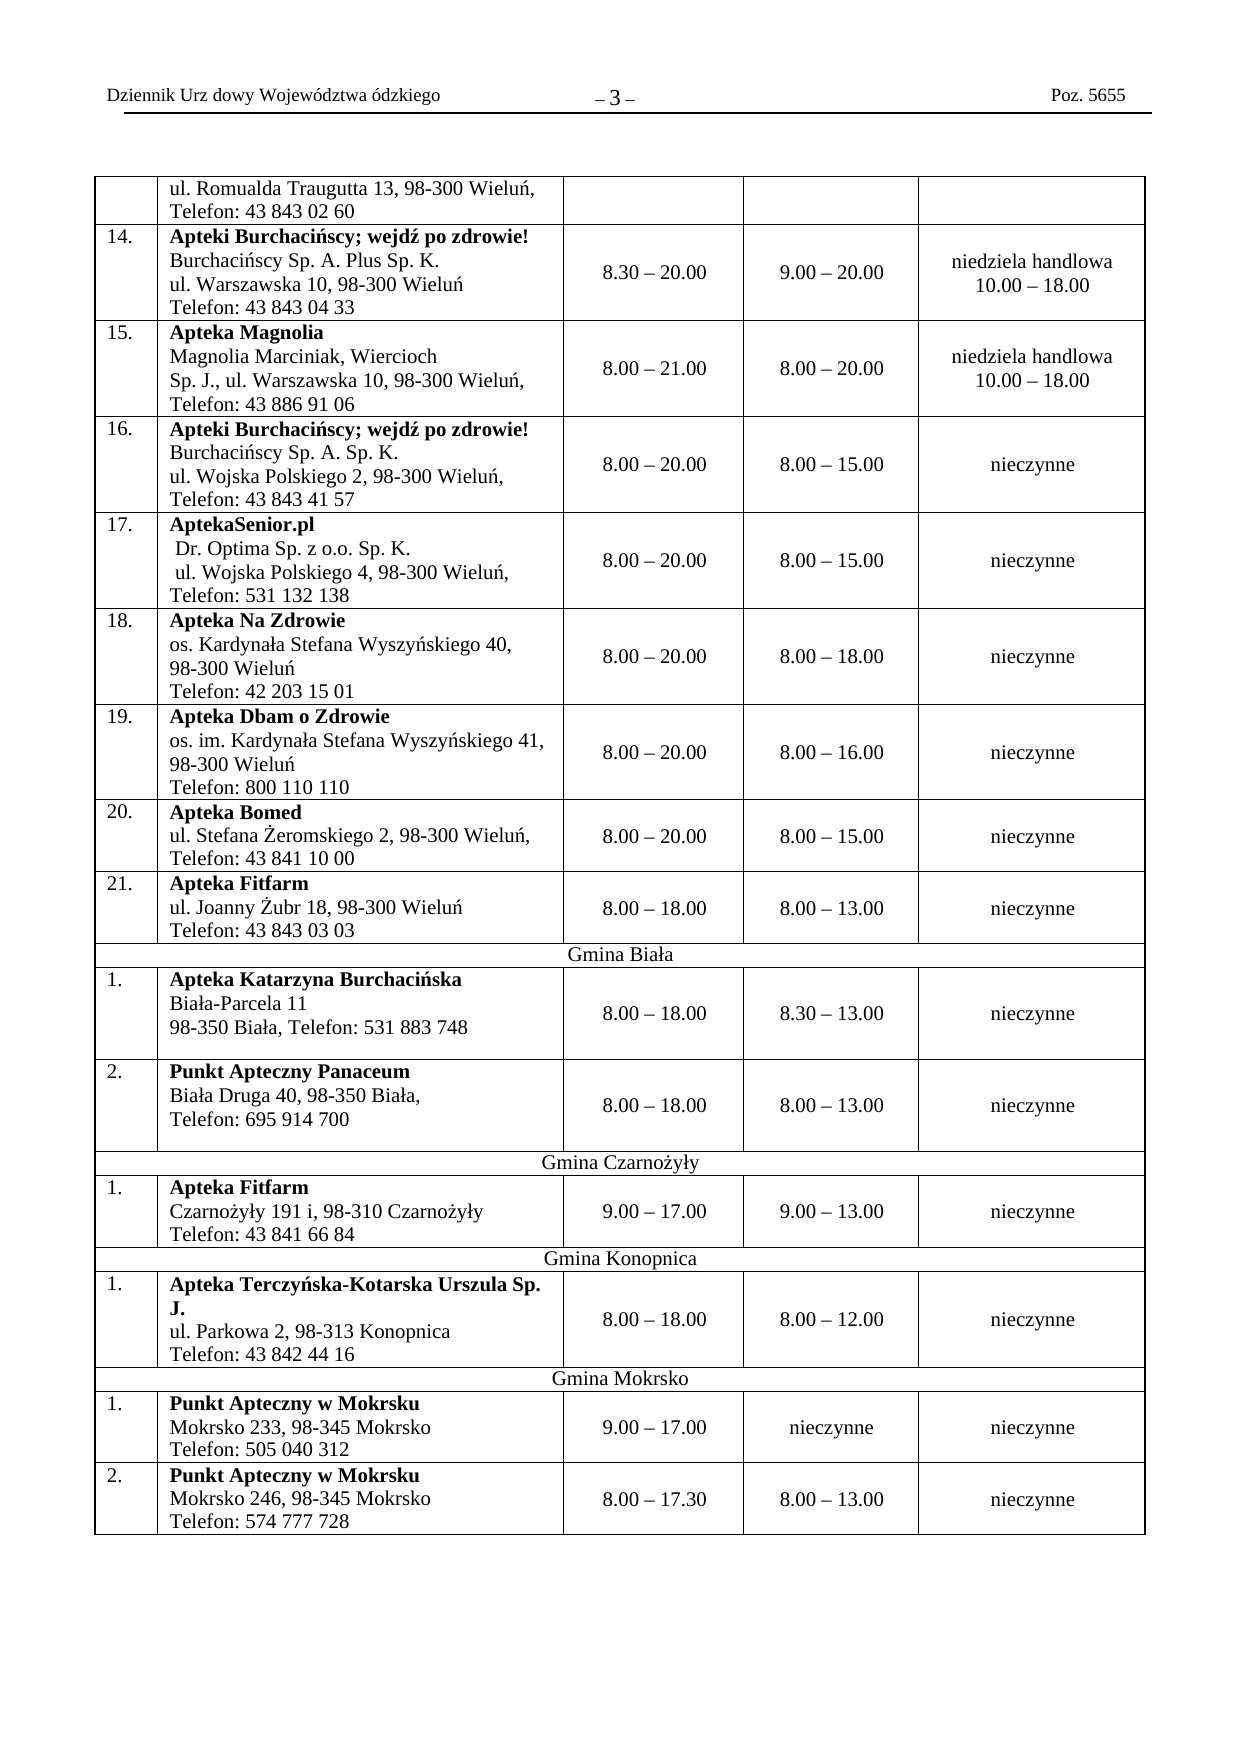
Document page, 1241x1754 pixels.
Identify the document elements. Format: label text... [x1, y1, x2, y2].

table_cell 8.00 – 13.00 [744, 1463, 918, 1534]
table_cell Apteka Terczyńska-Kotarska Urszula Sp. J. ul. Parkowa 2, 98-313 Konopnica Telefon: 43 842 44 16 [158, 1272, 563, 1367]
table_cell AptekaSenior.pl Dr. Optima Sp. z o.o. Sp. K. ul. Wojska Polskiego 4, 98-300 Wieluń, Telefon: 531 132 138 [158, 513, 563, 608]
table_cell 8.00 – 21.00 [564, 321, 743, 416]
table_cell niedziela handlowa 10.00 – 18.00 [919, 321, 1144, 416]
table_cell 8.00 – 18.00 [564, 1272, 743, 1367]
table_cell 2. [96, 1463, 157, 1534]
table_cell 8.30 – 20.00 [564, 225, 743, 320]
table_cell 8.00 – 17.30 [564, 1463, 743, 1534]
table_cell 8.00 – 20.00 [564, 800, 743, 871]
table_cell 20. [96, 800, 157, 871]
table_cell 8.00 – 20.00 [564, 513, 743, 608]
table_cell 18. [96, 609, 157, 703]
table_cell Apteka Na Zdrowie os. Kardynała Stefana Wyszyńskiego 40, 98-300 Wieluń Telefon: 42 203 15 01 [158, 609, 563, 703]
table_cell Apteka Dbam o Zdrowie os. im. Kardynała Stefana Wyszyńskiego 41, 98-300 Wieluń Telefon: 800 110 110 [158, 705, 563, 799]
table_cell 8.00 – 13.00 [744, 1060, 918, 1151]
table_cell 9.00 – 17.00 [564, 1392, 743, 1462]
table_cell niedziela handlowa 10.00 – 18.00 [919, 225, 1144, 320]
table_cell 8.00 – 20.00 [744, 321, 918, 416]
table_cell 8.00 – 15.00 [744, 513, 918, 608]
table_cell 1. [96, 1392, 157, 1462]
table_cell nieczynne [919, 800, 1144, 871]
table_cell nieczynne [919, 872, 1144, 943]
table_cell 9.00 – 20.00 [744, 225, 918, 320]
table_cell Punkt Apteczny w Mokrsku Mokrsko 246, 98-345 Mokrsko Telefon: 574 777 728 [158, 1463, 563, 1534]
table_cell Apteka Fitfarm Czarnożyły 191 i, 98-310 Czarnożyły Telefon: 43 841 66 84 [158, 1176, 563, 1247]
table_cell 17. [96, 513, 157, 608]
table_cell nieczynne [919, 968, 1144, 1059]
table_cell 8.00 – 18.00 [564, 872, 743, 943]
table_cell 8.00 – 18.00 [564, 968, 743, 1059]
table_cell 1. [96, 1272, 157, 1367]
table_cell 9.00 – 17.00 [564, 1176, 743, 1247]
table_cell 21. [96, 872, 157, 943]
table_cell nieczynne [919, 513, 1144, 608]
table_cell 8.00 – 16.00 [744, 705, 918, 799]
table_cell Gmina Biała [96, 944, 1144, 967]
table_header [96, 177, 157, 224]
table_cell Apteki Burchacińscy; wejdź po zdrowie! Burchacińscy Sp. A. Plus Sp. K. ul. Warszawska 10, 98-300 Wieluń Telefon: 43 843 04 33 [158, 225, 563, 320]
table_cell Apteka Bomed ul. Stefana Żeromskiego 2, 98-300 Wieluń, Telefon: 43 841 10 00 [158, 800, 563, 871]
table_cell Apteki Burchacińscy; wejdź po zdrowie! Burchacińscy Sp. A. Sp. K. ul. Wojska Polskiego 2, 98-300 Wieluń, Telefon: 43 843 41 57 [158, 417, 563, 512]
table_cell Gmina Mokrsko [96, 1368, 1144, 1391]
table_cell nieczynne [919, 1392, 1144, 1462]
table_cell 16. [96, 417, 157, 512]
table_cell Gmina Konopnica [96, 1248, 1144, 1271]
table_header [744, 177, 918, 224]
table_cell 8.00 – 20.00 [564, 705, 743, 799]
table_cell nieczynne [919, 1176, 1144, 1247]
table_cell Apteka Magnolia Magnolia Marciniak, Wiercioch Sp. J., ul. Warszawska 10, 98-300 Wieluń, Telefon: 43 886 91 06 [158, 321, 563, 416]
table_cell Punkt Apteczny Panaceum Biała Druga 40, 98-350 Biała, Telefon: 695 914 700 [158, 1060, 563, 1151]
table_cell nieczynne [919, 1272, 1144, 1367]
table_cell 14. [96, 225, 157, 320]
table_cell 8.00 – 18.00 [744, 609, 918, 703]
table_cell 9.00 – 13.00 [744, 1176, 918, 1247]
table_cell 8.00 – 12.00 [744, 1272, 918, 1367]
table_cell Apteka Katarzyna Burchacińska Biała-Parcela 11 98-350 Biała, Telefon: 531 883 748 [158, 968, 563, 1059]
table_header [564, 177, 743, 224]
table_cell 8.30 – 13.00 [744, 968, 918, 1059]
table_cell nieczynne [919, 417, 1144, 512]
table_cell 1. [96, 1176, 157, 1247]
table_cell nieczynne [919, 705, 1144, 799]
table_header [919, 177, 1144, 224]
table_cell nieczynne [919, 1463, 1144, 1534]
table_cell nieczynne [919, 609, 1144, 703]
table_cell 8.00 – 18.00 [564, 1060, 743, 1151]
table_cell nieczynne [744, 1392, 918, 1462]
table_cell 8.00 – 15.00 [744, 800, 918, 871]
table_cell 8.00 – 13.00 [744, 872, 918, 943]
table_cell nieczynne [919, 1060, 1144, 1151]
table_header ul. Romualda Traugutta 13, 98-300 Wieluń, Telefon: 43 843 02 60 [158, 177, 563, 224]
table_cell 8.00 – 15.00 [744, 417, 918, 512]
table_cell Punkt Apteczny w Mokrsku Mokrsko 233, 98-345 Mokrsko Telefon: 505 040 312 [158, 1392, 563, 1462]
table_cell Apteka Fitfarm ul. Joanny Żubr 18, 98-300 Wieluń Telefon: 43 843 03 03 [158, 872, 563, 943]
table_cell Gmina Czarnożyły [96, 1152, 1144, 1175]
table_cell 8.00 – 20.00 [564, 417, 743, 512]
table_cell 1. [96, 968, 157, 1059]
table_cell 8.00 – 20.00 [564, 609, 743, 703]
table_cell 19. [96, 705, 157, 799]
table_cell 15. [96, 321, 157, 416]
table_cell 2. [96, 1060, 157, 1151]
